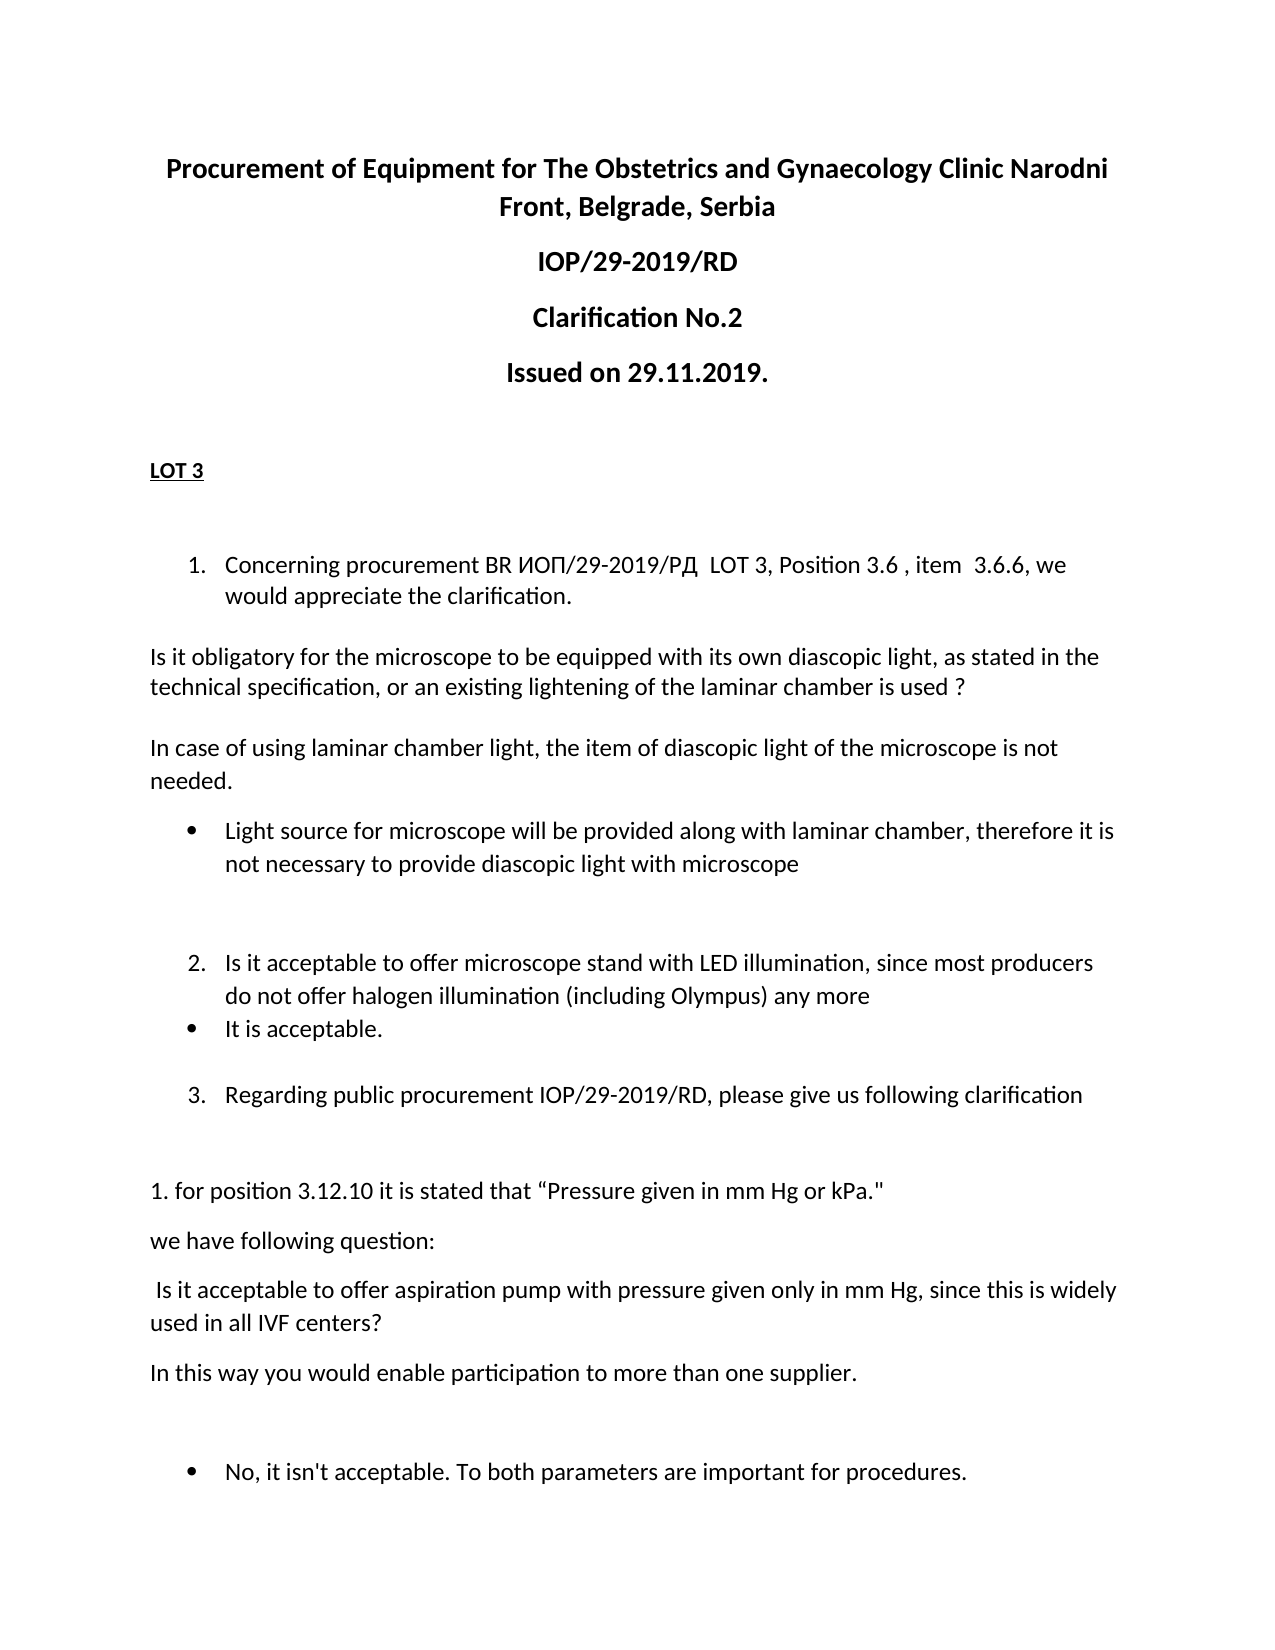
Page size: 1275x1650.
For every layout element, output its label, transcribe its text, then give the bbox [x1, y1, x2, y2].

text In case of using laminar chamber light, the item of diascopic light of the microscope is not needed. [150, 733, 1125, 796]
list No, it isn't acceptable. To both parameters are important for procedures. [187, 1456, 1125, 1487]
list It is acceptable. [187, 1013, 1125, 1043]
text Issued on 29.11.2019. [150, 354, 1125, 389]
text LOT 3 [150, 456, 1125, 484]
text Is it acceptable to offer aspiration pump with pressure given only in mm Hg, since this is widely used in all IVF centers? [150, 1274, 1125, 1338]
list Regarding public procurement IOP/29-2019/RD, please give us following clarification [187, 1079, 1125, 1109]
text Is it obligatory for the microscope to be equipped with its own diascopic light, as stated in the technical specification, or an existing lightening of the laminar chamber is used ? [150, 641, 1125, 702]
text 1. for position 3.12.10 it is stated that “Pressure given in mm Hg or kPa." [150, 1175, 1125, 1206]
text IOP/29-2019/RD [150, 243, 1125, 279]
text In this way you would enable participation to more than one supplier. [150, 1357, 1125, 1387]
list Is it acceptable to offer microscope stand with LED illumination, since most producers do not offer halogen illumination (including Olympus) any more [187, 947, 1125, 1011]
list Concerning procurement BR ИОП/29-2019/РД LOT 3, Position 3.6 , item 3.6.6, we would appreciate the clarification. [187, 549, 1125, 611]
text we have following question: [150, 1225, 1125, 1255]
text Clarification No.2 [150, 299, 1125, 334]
list Light source for microscope will be provided along with laminar chamber, therefore it is not necessary to provide diascopic light with microscope [187, 815, 1125, 878]
text Procurement of Equipment for The Obstetrics and Gynaecology Clinic Narodni Front, Belgrade, Serbia [150, 150, 1125, 224]
